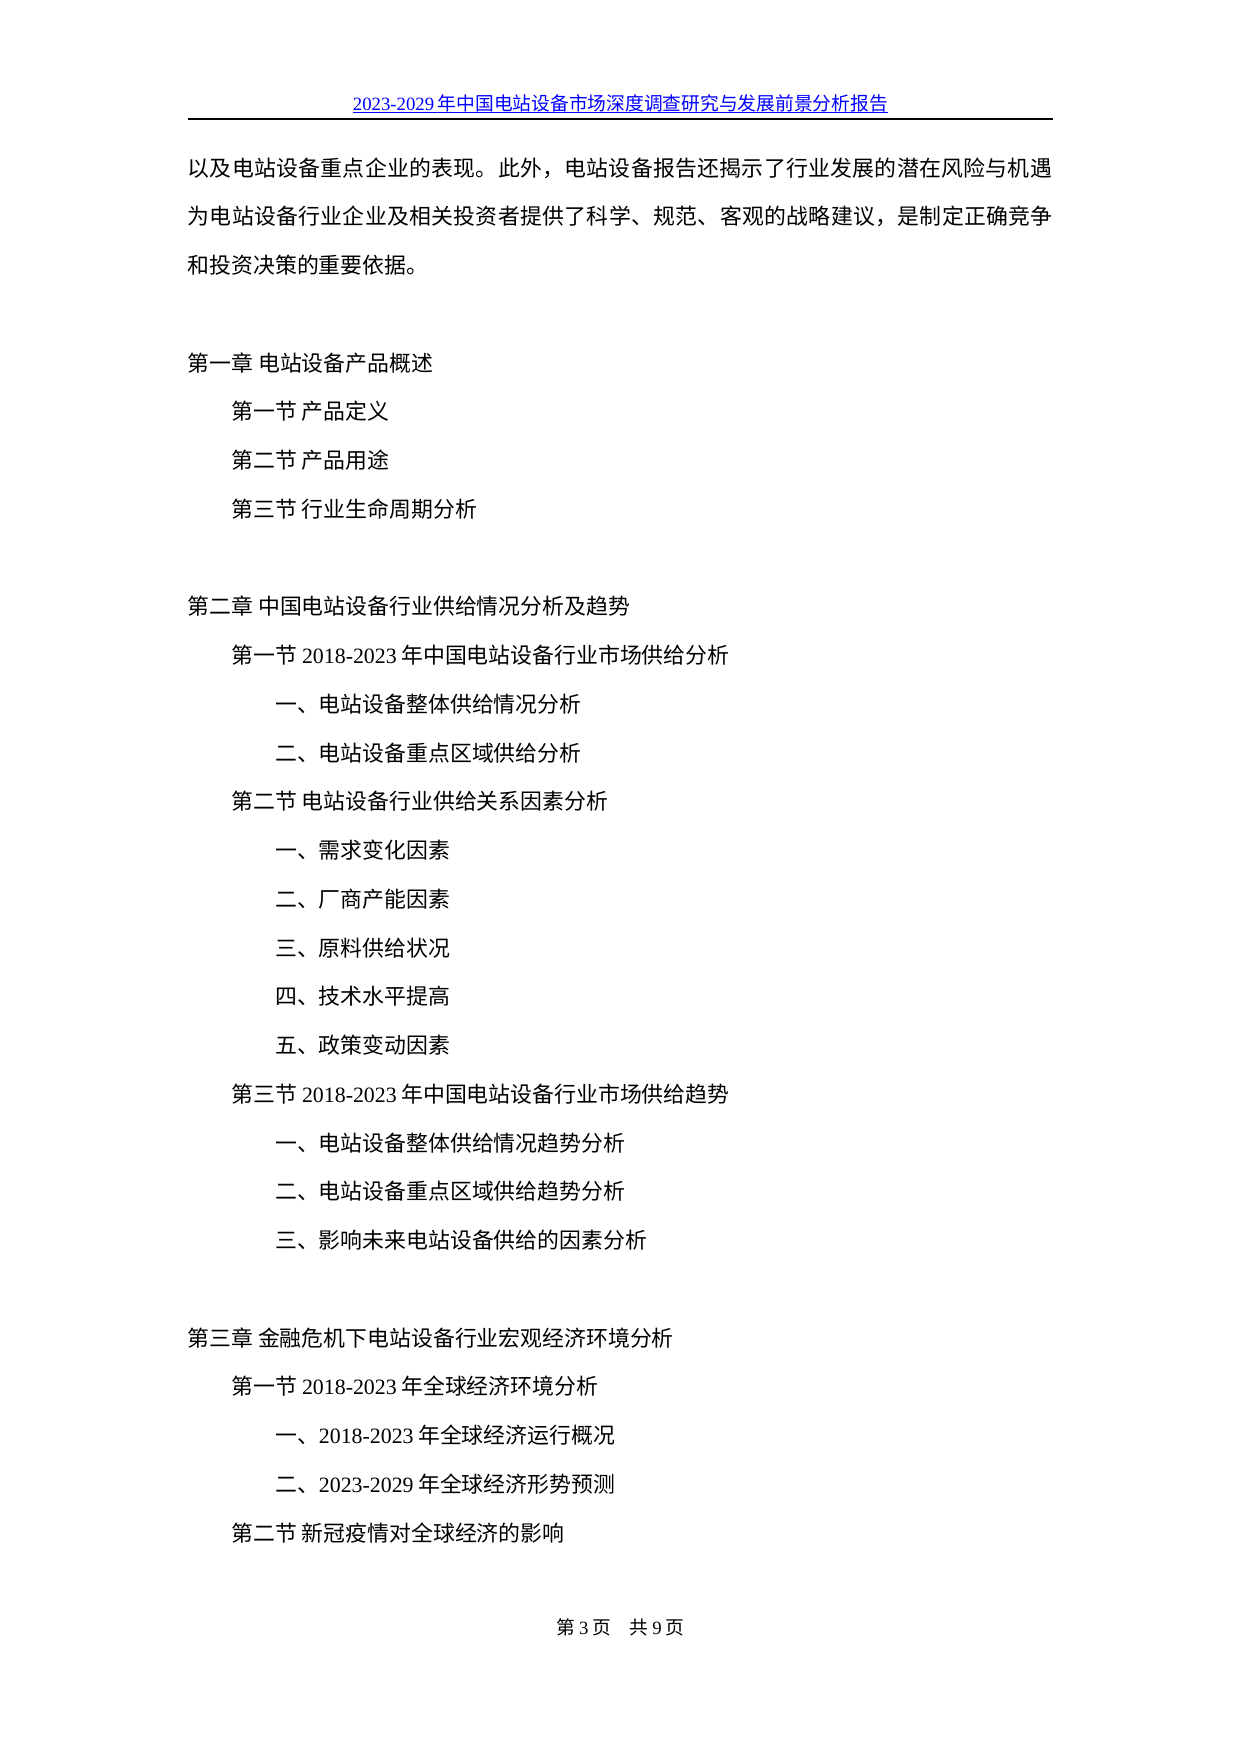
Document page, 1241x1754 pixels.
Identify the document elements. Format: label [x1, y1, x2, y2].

text [187, 150, 1053, 1548]
